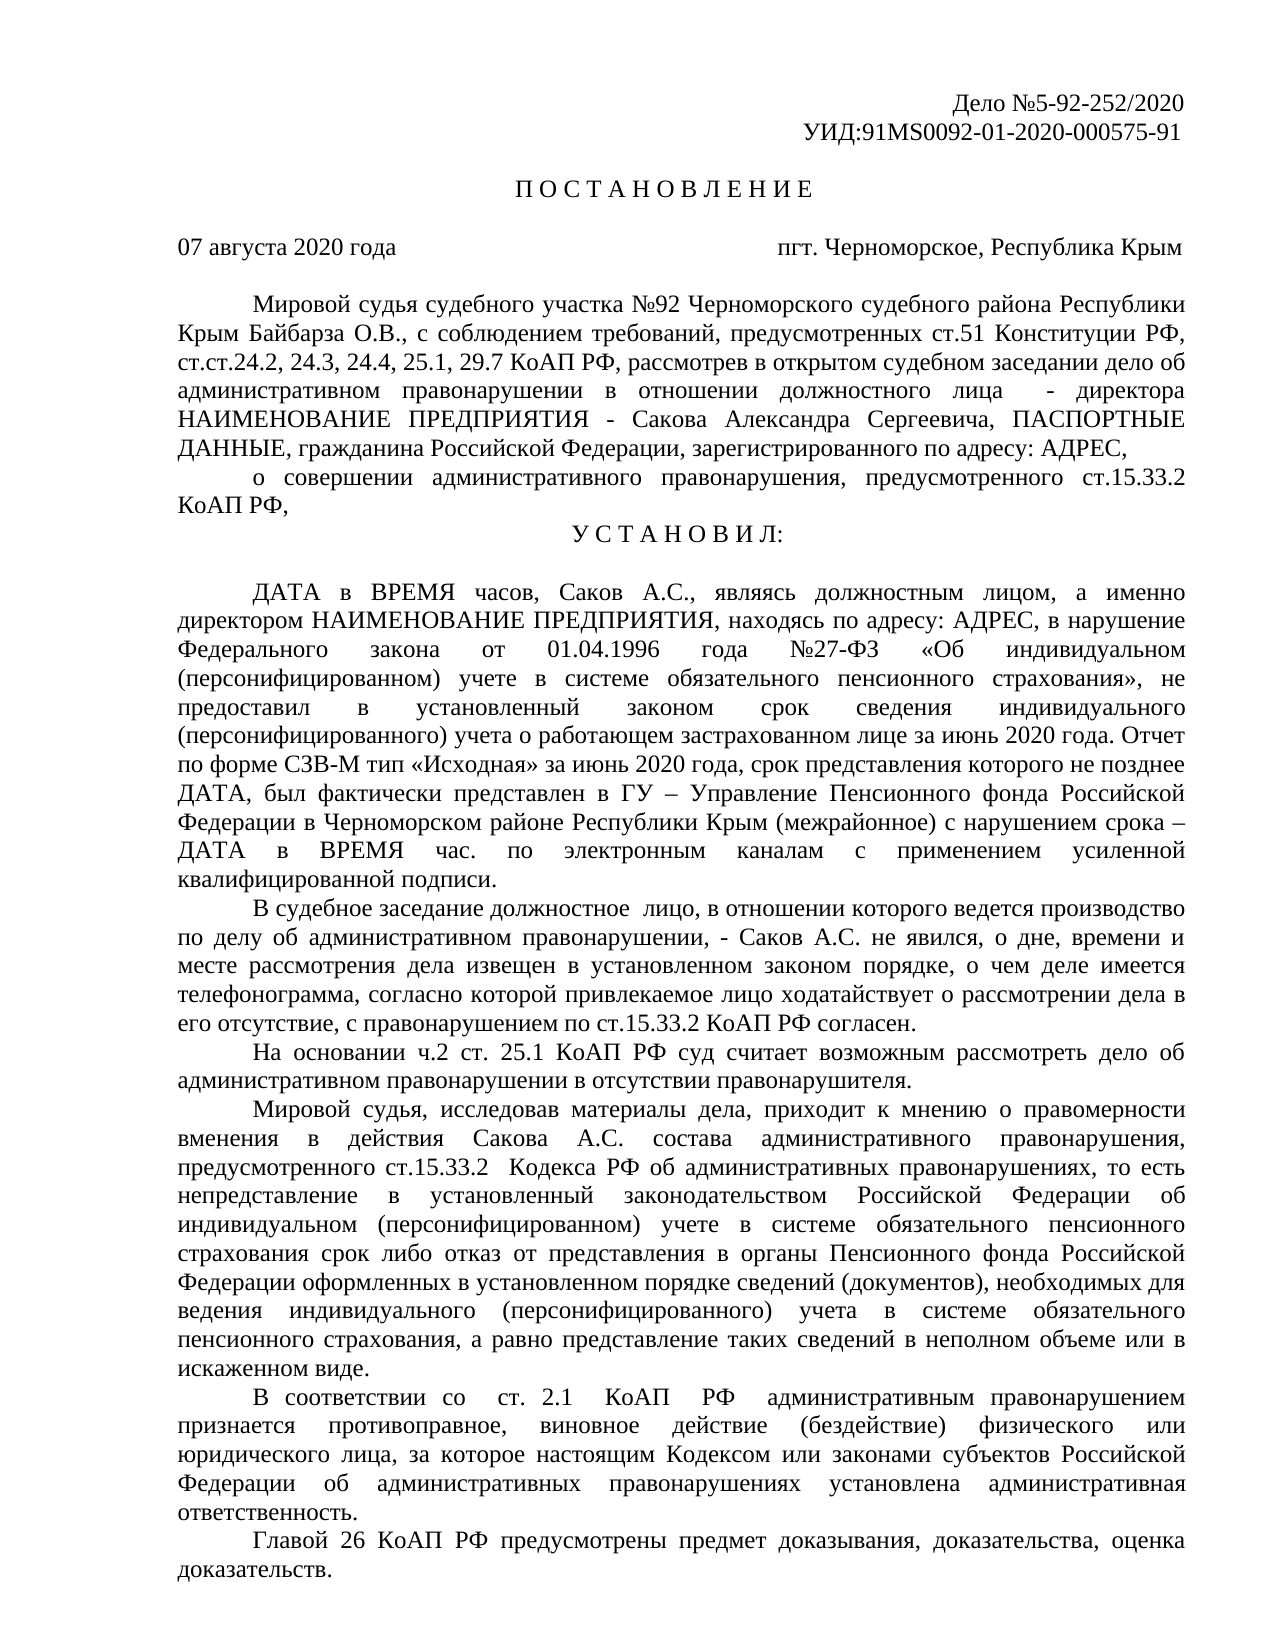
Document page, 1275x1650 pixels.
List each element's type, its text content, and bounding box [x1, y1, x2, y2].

text В соответствии со ст. 2.1 КоАП РФ административным правонарушением признается противоправное, виновное действие (бездействие) физического или юридического лица, за которое настоящим Кодексом или законами субъектов Российской Федерации об административных правонарушениях установлена административная ответственность. [177, 1382, 1186, 1525]
text На основании ч.2 ст. 25.1 КоАП РФ суд считает возможным рассмотреть дело об административном правонарушении в отсутствии правонарушителя. [177, 1037, 1186, 1094]
text ДАТА в ВРЕМЯ часов, Саков А.С., являясь должностным лицом, а именно директором НАИМЕНОВАНИЕ ПРЕДПРИЯТИЯ, находясь по адресу: АДРЕС, в нарушение Федерального закона от 01.04.1996 года №27-ФЗ «Об индивидуальном (персонифицированном) учете в системе обязательного пенсионного страхования», не предоставил в установленный законом срок сведения индивидуального (персонифицированного) учета о работающем застрахованном лице за июнь 2020 года. Отчет по форме СЗВ-М тип «Исходная» за июнь 2020 года, срок представления которого не позднее ДАТА, был фактически представлен в ГУ – Управление Пенсионного фонда Российской Федерации в Черноморском районе Республики Крым (межрайонное) с нарушением срока – ДАТА в ВРЕМЯ час. по электронным каналам с применением усиленной квалифицированной подписи. [177, 577, 1186, 893]
text Дело №5-92-252/2020 [177, 88, 1186, 117]
text УИД:91MS0092-01-2020-000575-91 [177, 117, 1186, 145]
text В судебное заседание должностное лицо, в отношении которого ведется производство по делу об административном правонарушении, - Саков А.С. не явился, о дне, времени и месте рассмотрения дела извещен в установленном законом порядке, о чем деле имеется телефонограмма, согласно которой привлекаемое лицо ходатайствует о рассмотрении дела в его отсутствие, с правонарушением по ст.15.33.2 КоАП РФ согласен. [177, 893, 1186, 1037]
text Мировой судья, исследовав материалы дела, приходит к мнению о правомерности вменения в действия Сакова А.С. состава административного правонарушения, предусмотренного ст.15.33.2 Кодекса РФ об административных правонарушениях, то есть непредставление в установленный законодательством Российской Федерации об индивидуальном (персонифицированном) учете в системе обязательного пенсионного страхования срок либо отказ от представления в органы Пенсионного фонда Российской Федерации оформленных в установленном порядке сведений (документов), необходимых для ведения индивидуального (персонифицированного) учета в системе обязательного пенсионного страхования, а равно представление таких сведений в неполном объеме или в искаженном виде. [177, 1094, 1186, 1382]
text о совершении административного правонарушения, предусмотренного ст.15.33.2 КоАП РФ, [177, 462, 1186, 519]
text Мировой судья судебного участка №92 Черноморского судебного района Республики Крым Байбарза О.В., с соблюдением требований, предусмотренных ст.51 Конституции РФ, ст.ст.24.2, 24.3, 24.4, 25.1, 29.7 КоАП РФ, рассмотрев в открытом судебном заседании дело об административном правонарушении в отношении должностного лица - директора НАИМЕНОВАНИЕ ПРЕДПРИЯТИЯ - Сакова Александра Сергеевича, ПАСПОРТНЫЕ ДАННЫЕ, гражданина Российской Федерации, зарегистрированного по адресу: АДРЕС, [177, 289, 1186, 462]
text У С Т А Н О В И Л: [177, 519, 1186, 548]
text 07 августа 2020 года пгт. Черноморское, Республика Крым [177, 232, 1186, 260]
text П О С Т А Н О В Л Е Н И Е [177, 174, 1186, 203]
text Главой 26 КоАП РФ предусмотрены предмет доказывания, доказательства, оценка доказательств. [177, 1525, 1186, 1583]
